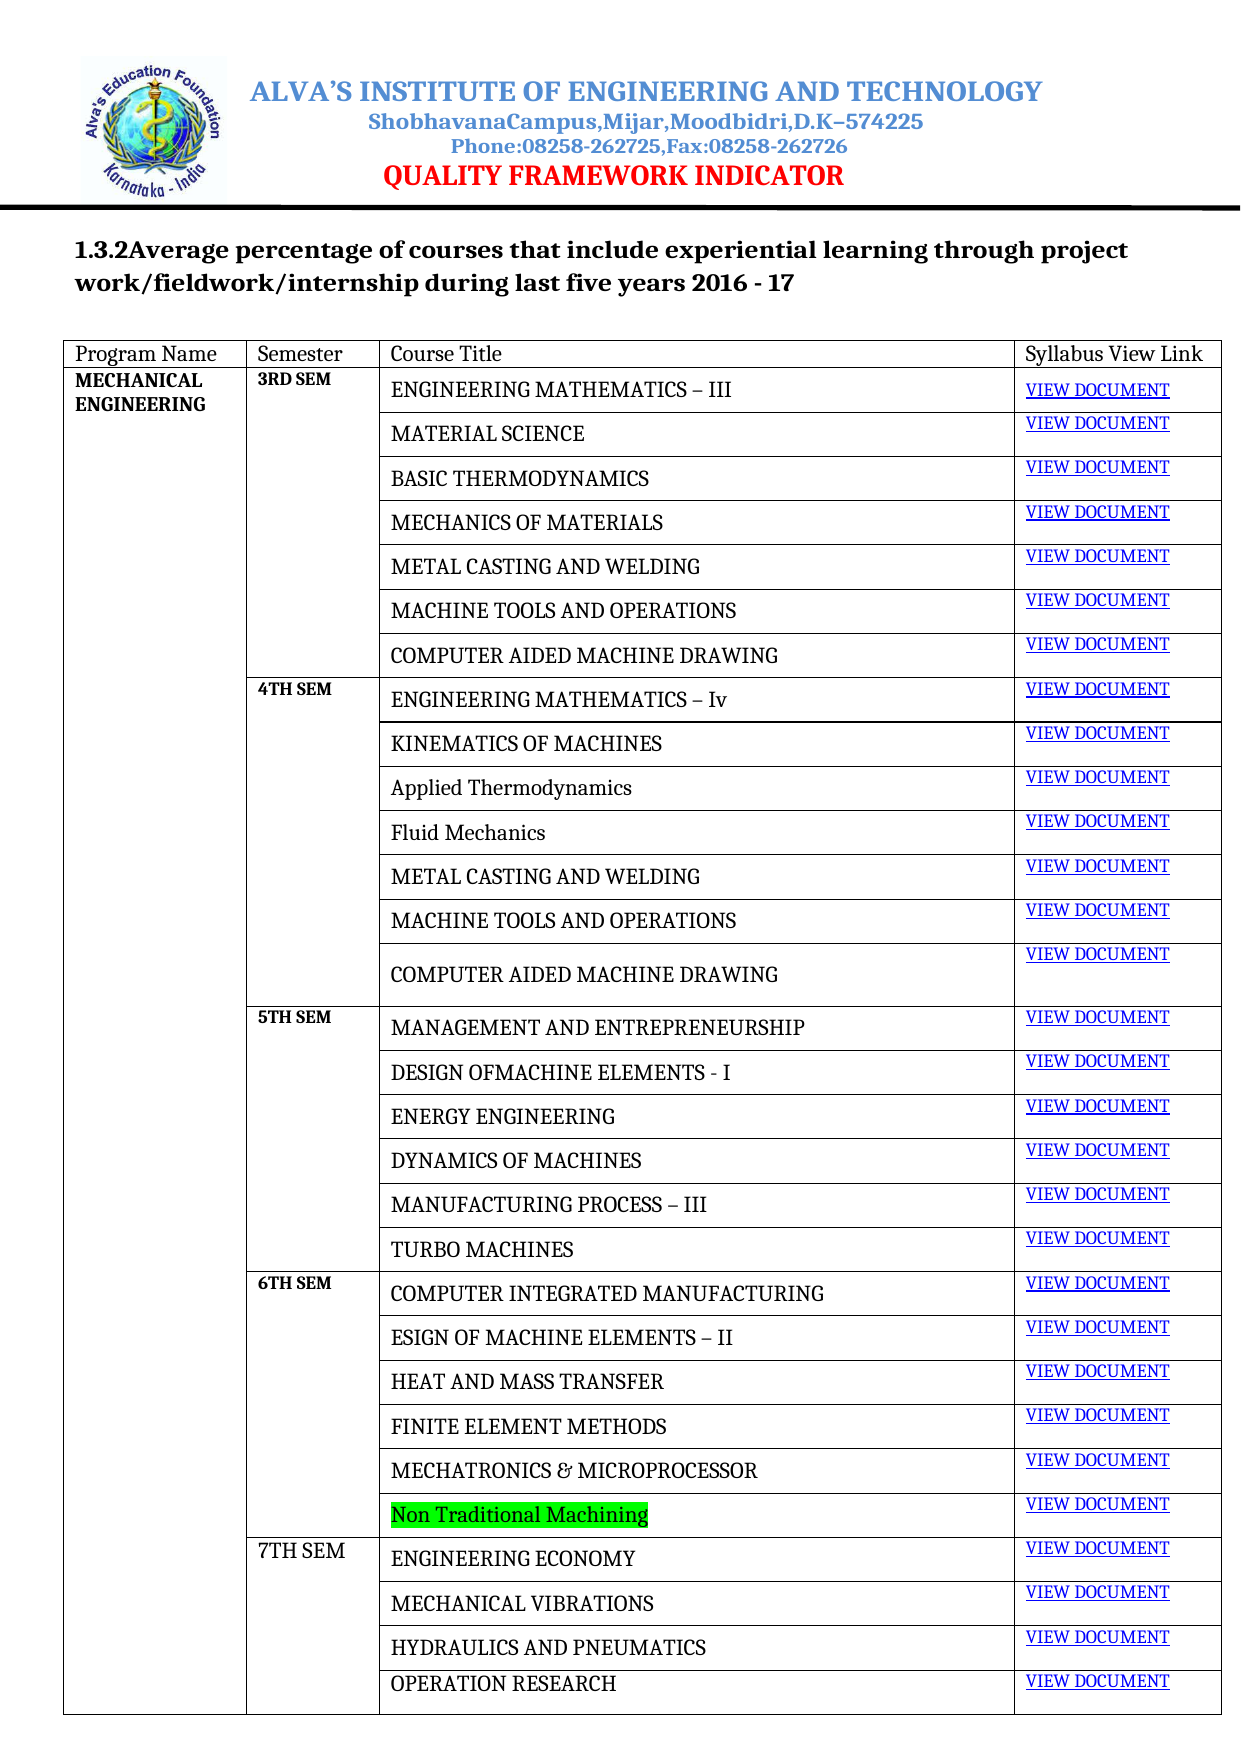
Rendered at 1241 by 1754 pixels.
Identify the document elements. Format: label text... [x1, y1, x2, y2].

table_header Syllabus View Link [1015, 341, 1221, 367]
table_cell 7TH SEM [247, 1538, 379, 1714]
table_cell BASIC THERMODYNAMICS [380, 457, 1014, 500]
table_cell MECHANICAL ENGINEERING [64, 368, 246, 1714]
table_cell VIEW DOCUMENT [1015, 368, 1221, 412]
table_cell VIEW DOCUMENT [1015, 1095, 1221, 1138]
table_header Program Name [64, 341, 246, 367]
table_cell VIEW DOCUMENT [1015, 811, 1221, 854]
table_cell Fluid Mechanics [380, 811, 1014, 854]
table_cell Applied Thermodynamics [380, 767, 1014, 810]
table_cell VIEW DOCUMENT [1015, 1405, 1221, 1448]
table_cell VIEW DOCUMENT [1015, 1316, 1221, 1360]
table_cell VIEW DOCUMENT [1015, 1494, 1221, 1537]
table_cell TURBO MACHINES [380, 1228, 1014, 1271]
table_cell COMPUTER AIDED MACHINE DRAWING [380, 634, 1014, 677]
table_cell MANUFACTURING PROCESS – III [380, 1184, 1014, 1227]
table_cell VIEW DOCUMENT [1015, 501, 1221, 544]
table_cell VIEW DOCUMENT [1015, 1184, 1221, 1227]
table_cell VIEW DOCUMENT [1015, 1007, 1221, 1050]
table_cell 5TH SEM [247, 1007, 379, 1271]
table_cell VIEW DOCUMENT [1015, 590, 1221, 633]
table_cell ENGINEERING MATHEMATICS – III [380, 368, 1014, 412]
table_cell VIEW DOCUMENT [1015, 1538, 1221, 1581]
table_cell Non Traditional Machining [380, 1494, 1014, 1537]
table_cell VIEW DOCUMENT [1015, 413, 1221, 456]
table_header Semester [247, 341, 379, 367]
table_cell VIEW DOCUMENT [1015, 1139, 1221, 1183]
table_cell VIEW DOCUMENT [1015, 1671, 1221, 1714]
text 1.3.2Average percentage of courses that include experiential learning through project work/fieldwork/internship during last five years 2016 - 17 [75, 236, 1206, 298]
table_cell MECHANICAL VIBRATIONS [380, 1582, 1014, 1625]
table_cell MACHINE TOOLS AND OPERATIONS [380, 590, 1014, 633]
table_cell VIEW DOCUMENT [1015, 545, 1221, 589]
table_cell FINITE ELEMENT METHODS [380, 1405, 1014, 1448]
table_cell ESIGN OF MACHINE ELEMENTS – II [380, 1316, 1014, 1360]
table_cell VIEW DOCUMENT [1015, 723, 1221, 766]
table_cell 3RD SEM [247, 368, 379, 677]
table_cell COMPUTER INTEGRATED MANUFACTURING [380, 1272, 1014, 1315]
table_cell DYNAMICS OF MACHINES [380, 1139, 1014, 1183]
table_cell VIEW DOCUMENT [1015, 1449, 1221, 1492]
table_cell VIEW DOCUMENT [1015, 1228, 1221, 1271]
table_cell ENGINEERING MATHEMATICS – Iv [380, 678, 1014, 721]
table_cell MANAGEMENT AND ENTREPRENEURSHIP [380, 1007, 1014, 1050]
table_cell VIEW DOCUMENT [1015, 1626, 1221, 1669]
table_cell METAL CASTING AND WELDING [380, 855, 1014, 898]
table_cell VIEW DOCUMENT [1015, 634, 1221, 677]
table_cell HYDRAULICS AND PNEUMATICS [380, 1626, 1014, 1669]
table_cell VIEW DOCUMENT [1015, 855, 1221, 898]
table_cell VIEW DOCUMENT [1015, 1051, 1221, 1094]
table_cell VIEW DOCUMENT [1015, 944, 1221, 1006]
table_cell COMPUTER AIDED MACHINE DRAWING [380, 944, 1014, 1006]
table_cell VIEW DOCUMENT [1015, 678, 1221, 721]
table_cell VIEW DOCUMENT [1015, 1361, 1221, 1404]
table_cell KINEMATICS OF MACHINES [380, 723, 1014, 766]
table_cell MECHATRONICS & MICROPROCESSOR [380, 1449, 1014, 1492]
table_cell 6TH SEM [247, 1272, 379, 1537]
table_cell VIEW DOCUMENT [1015, 1582, 1221, 1625]
table_cell ENERGY ENGINEERING [380, 1095, 1014, 1138]
table_cell VIEW DOCUMENT [1015, 900, 1221, 943]
table_cell 4TH SEM [247, 678, 379, 1006]
table_cell VIEW DOCUMENT [1015, 457, 1221, 500]
table_cell MECHANICS OF MATERIALS [380, 501, 1014, 544]
table_cell VIEW DOCUMENT [1015, 1272, 1221, 1315]
table_cell MACHINE TOOLS AND OPERATIONS [380, 900, 1014, 943]
table_cell METAL CASTING AND WELDING [380, 545, 1014, 589]
table_cell VIEW DOCUMENT [1015, 767, 1221, 810]
picture [80, 56, 228, 204]
table_cell OPERATION RESEARCH [380, 1671, 1014, 1714]
table_header Course Title [380, 341, 1014, 367]
table_cell DESIGN OFMACHINE ELEMENTS - I [380, 1051, 1014, 1094]
table_cell ENGINEERING ECONOMY [380, 1538, 1014, 1581]
table_cell HEAT AND MASS TRANSFER [380, 1361, 1014, 1404]
table_cell MATERIAL SCIENCE [380, 413, 1014, 456]
